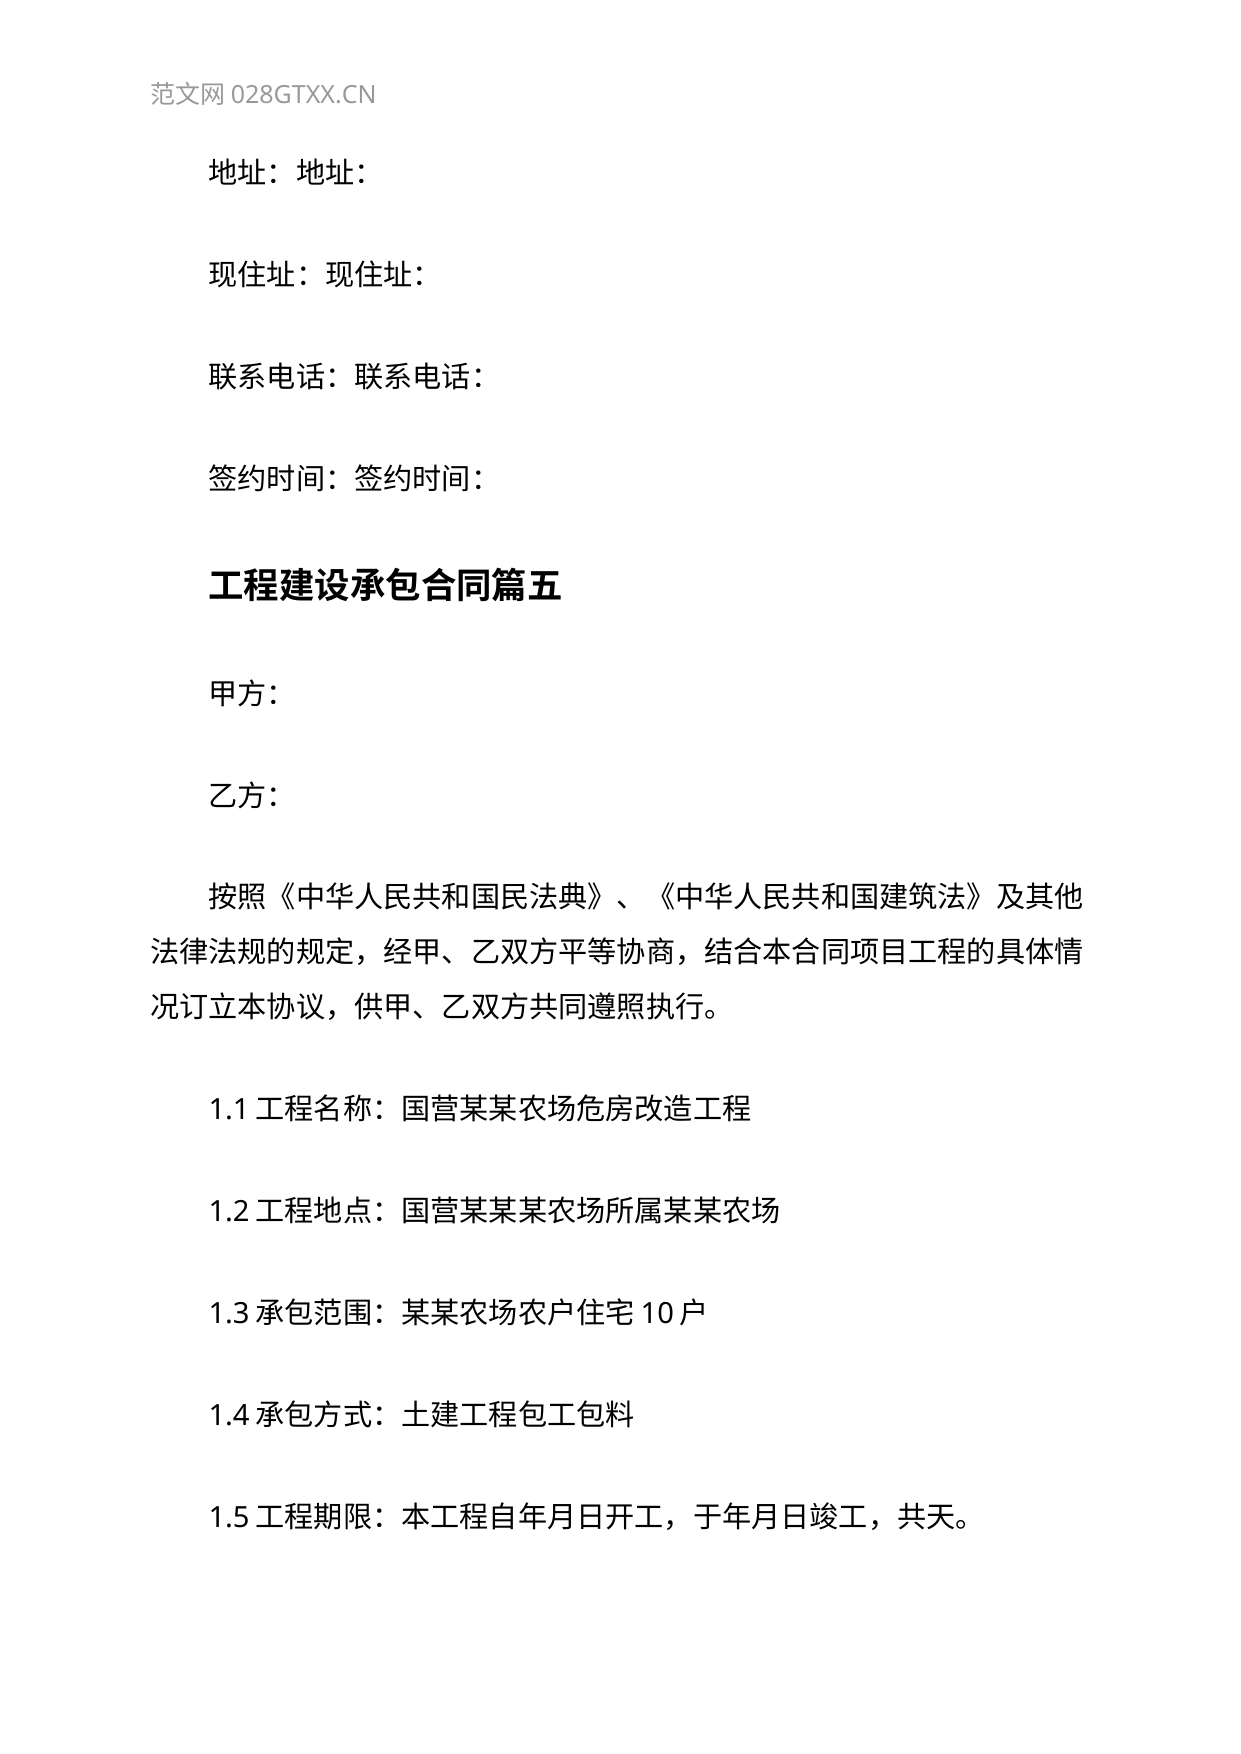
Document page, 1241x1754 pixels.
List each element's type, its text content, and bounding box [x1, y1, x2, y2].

text 联系电话：联系电话： [150, 353, 1090, 396]
text 1.1工程名称：国营某某农场危房改造工程 [150, 1086, 1090, 1128]
text 1.4承包方式：土建工程包工包料 [150, 1392, 1090, 1434]
text 按照《中华人民共和国民法典》、《中华人民共和国建筑法》及其他法律法规的规定，经甲、乙双方平等协商，结合本合同项目工程的具体情况订立本协议，供甲、乙双方共同遵照执行。 [150, 874, 1090, 1026]
text 现住址：现住址： [150, 252, 1090, 294]
text 签约时间：签约时间： [150, 455, 1090, 498]
text 甲方： [150, 671, 1090, 713]
text 工程建设承包合同篇五 [150, 557, 1090, 608]
text 1.5工程期限：本工程自年月日开工，于年月日竣工，共天。 [150, 1493, 1090, 1536]
text 地址：地址： [150, 150, 1090, 192]
text 1.3承包范围：某某农场农户住宅10户 [150, 1289, 1090, 1332]
text 乙方： [150, 772, 1090, 814]
text 1.2工程地点：国营某某某农场所属某某农场 [150, 1188, 1090, 1230]
